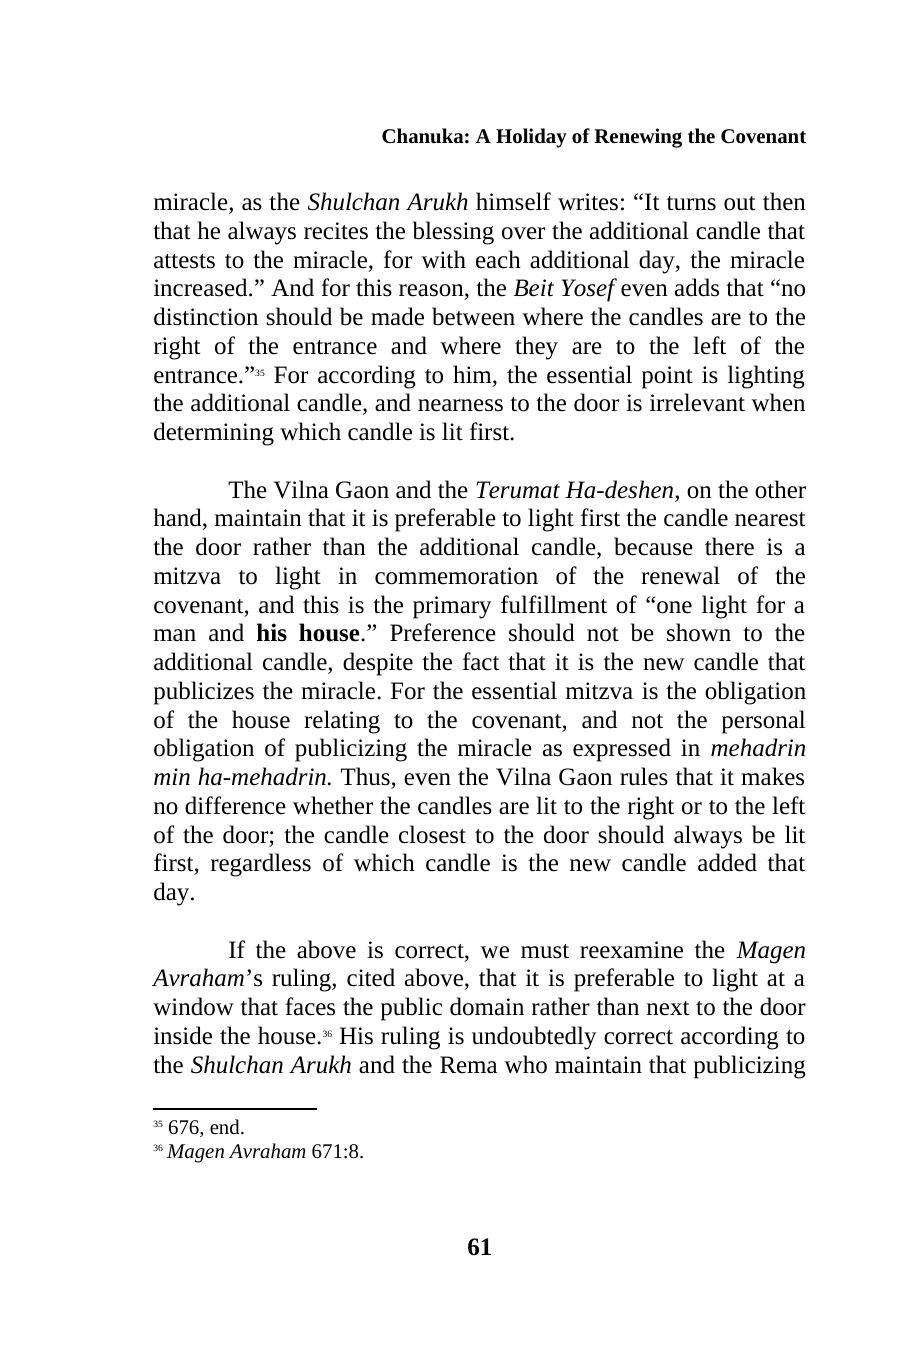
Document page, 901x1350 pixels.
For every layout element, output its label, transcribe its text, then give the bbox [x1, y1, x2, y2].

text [153, 187, 806, 446]
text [153, 935, 806, 1078]
text The Vilna Gaon and the Terumat Ha-deshen, on the other hand, maintain that it is preferable to light first the candle nearest the door rather than the additional candle, because there is a mitzva to light in commemoration of the renewal of the covenant, and this is the primary fulfillment of “one light for a man and his house.” Preference should not be shown to the additional candle, despite the fact that it is the new candle that publicizes the miracle. For the essential mitzva is the obligation of the house relating to the covenant, and not the personal obligation of publicizing the miracle as expressed in mehadrin min ha-mehadrin. Thus, even the Vilna Gaon rules that it makes no difference whether the candles are lit to the right or to the left of the door; the candle closest to the door should always be lit first, regardless of which candle is the new candle added that day. [153, 475, 806, 906]
